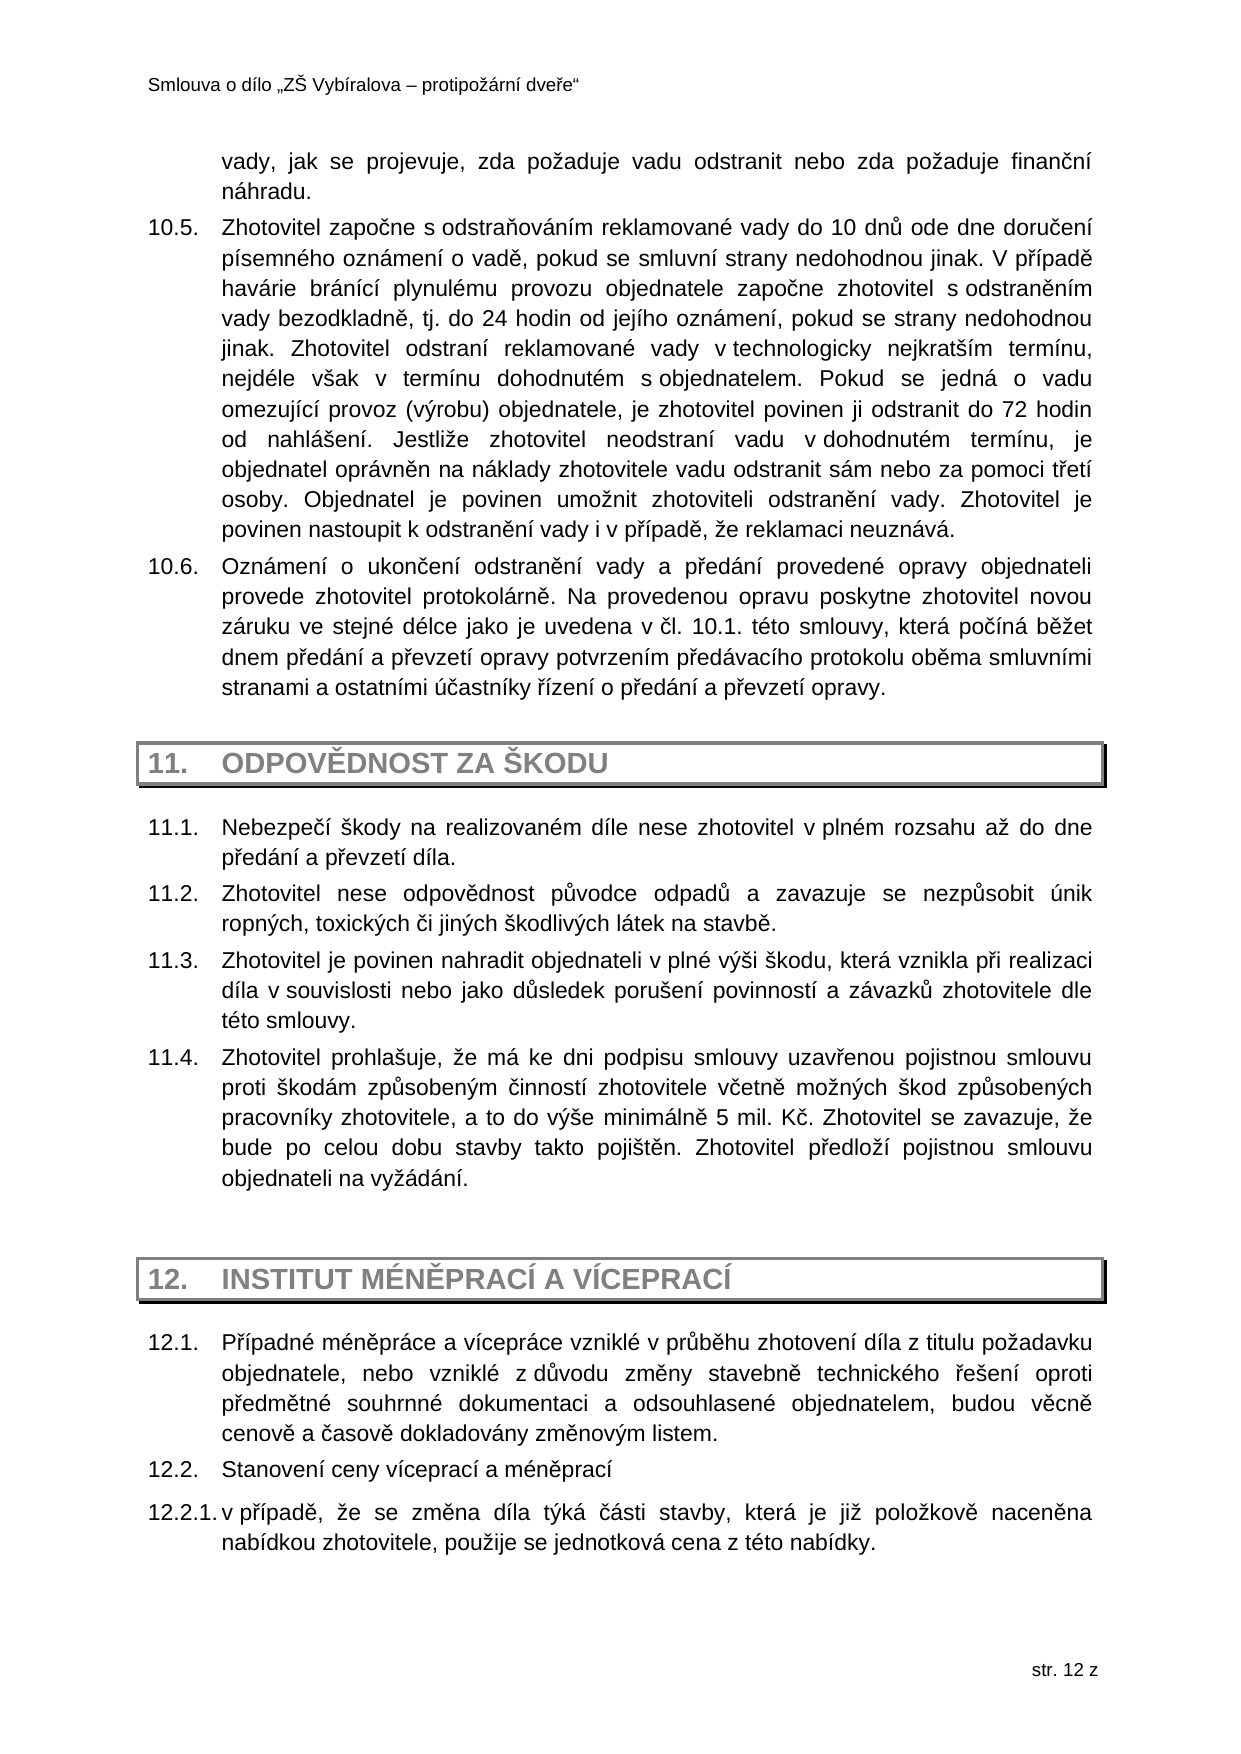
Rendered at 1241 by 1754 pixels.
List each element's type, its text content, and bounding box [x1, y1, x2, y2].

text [148, 148, 1093, 204]
text Nebezpečí škody na realizovaném díle nese zhotovitel v plném rozsahu až do dne předání a převzetí díla. [148, 813, 1093, 870]
text Případné méněpráce a vícepráce vzniklé v průběhu zhotovení díla z titulu požadavku objednatele, nebo vzniklé z důvodu změny stavebně technického řešení oproti předmětné souhrnné dokumentaci a odsouhlasené objednatelem, budou věcně cenově a časově dokladovány změnovým listem. [148, 1329, 1093, 1446]
text Zhotovitel prohlašuje, že má ke dni podpisu smlouvy uzavřenou pojistnou smlouvu proti škodám způsobeným činností zhotovitele včetně možných škod způsobených pracovníky zhotovitele, a to do výše minimálně 5 mil. Kč. Zhotovitel se zavazuje, že bude po celou dobu stavby takto pojištěn. Zhotovitel předloží pojistnou smlouvu objednateli na vyžádání. [148, 1044, 1093, 1191]
text Zhotovitel nese odpovědnost původce odpadů a zavazuje se nezpůsobit únik ropných, toxických či jiných škodlivých látek na stavbě. [148, 880, 1093, 937]
subtitle INSTITUT MÉNĚPRACÍ a VÍCEPRACÍ [139, 1260, 1101, 1298]
text Oznámení o ukončení odstranění vady a předání provedené opravy objednateli provede zhotovitel protokolárně. Na provedenou opravu poskytne zhotovitel novou záruku ve stejné délce jako je uvedena v čl. 10.1. této smlouvy, která počíná běžet dnem předání a převzetí opravy potvrzením předávacího protokolu oběma smluvními stranami a ostatními účastníky řízení o předání a převzetí opravy. [148, 553, 1093, 700]
text Zhotovitel započne s odstraňováním reklamované vady do 10 dnů ode dne doručení písemného oznámení o vadě, pokud se smluvní strany nedohodnou jinak. V případě havárie bránící plynulému provozu objednatele započne zhotovitel s odstraněním vady bezodkladně, tj. do 24 hodin od jejího oznámení, pokud se strany nedohodnou jinak. Zhotovitel odstraní reklamované vady v technologicky nejkratším termínu, nejdéle však v termínu dohodnutém s objednatelem. Pokud se jedná o vadu omezující provoz (výrobu) objednatele, je zhotovitel povinen ji odstranit do 72 hodin od nahlášení. Jestliže zhotovitel neodstraní vadu v dohodnutém termínu, je objednatel oprávněn na náklady zhotovitele vadu odstranit sám nebo za pomoci třetí osoby. Objednatel je povinen umožnit zhotoviteli odstranění vady. Zhotovitel je povinen nastoupit k odstranění vady i v případě, že reklamaci neuznává. [148, 214, 1093, 543]
text v případě, že se změna díla týká části stavby, která je již položkově naceněna nabídkou zhotovitele, použije se jednotková cena z této nabídky. [148, 1499, 1093, 1556]
text Stanovení ceny víceprací a méněprací [148, 1456, 1093, 1483]
subtitle Odpovědnost za škodu [139, 745, 1101, 782]
text Zhotovitel je povinen nahradit objednateli v plné výši škodu, která vznikla při realizaci díla v souvislosti nebo jako důsledek porušení povinností a závazků zhotovitele dle této smlouvy. [148, 947, 1093, 1033]
